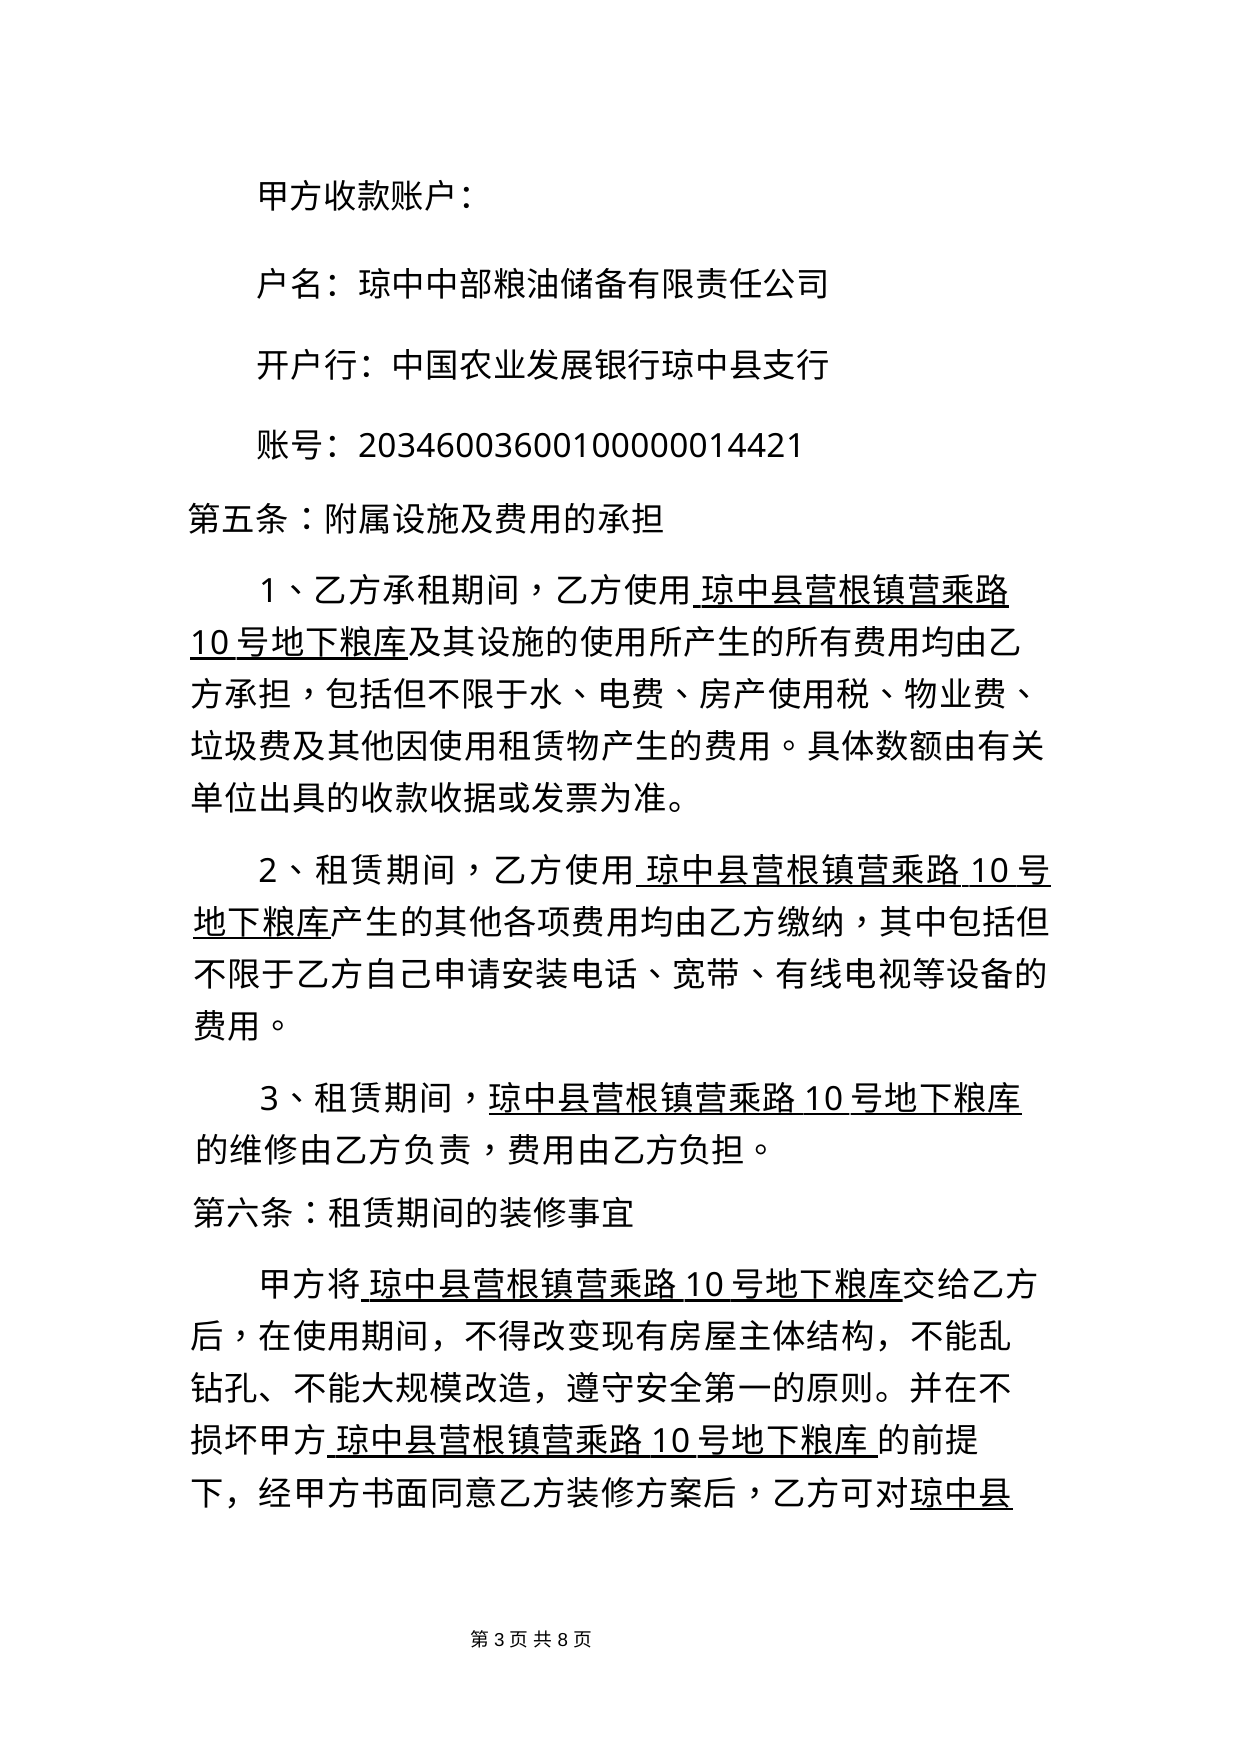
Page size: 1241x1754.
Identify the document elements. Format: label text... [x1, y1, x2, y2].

text 2、租赁期间，乙方使用 产生的其他各项费用均由乙方缴纳，其中包括但不限于乙方自己申请安装电话、宽带、有线电视等设备的费用。 [193, 841, 1051, 1049]
list 开户行： [257, 332, 1002, 388]
text 甲方收款账户： [187, 162, 1053, 227]
list 账号： [257, 413, 1002, 469]
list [190, 1255, 1044, 1515]
list 户名： [257, 251, 1002, 308]
text 第六条：租赁期间的装修事宜 [192, 1183, 1053, 1235]
text 第五条：附属设施及费用的承担 [187, 490, 1053, 542]
text 3、租赁期间， 的维修由乙方负责，费用由乙方负担。 [195, 1068, 1051, 1173]
text 1、乙方承租期间，乙方使用 及其设施的使用所产生的所有费用均由乙方承担，包括但不限于水、电费、房产使用税、物业费、垃圾费及其他因使用租赁物产生的费用。具体数额由有关单位出具的收款收据或发票为准。 [190, 561, 1051, 821]
